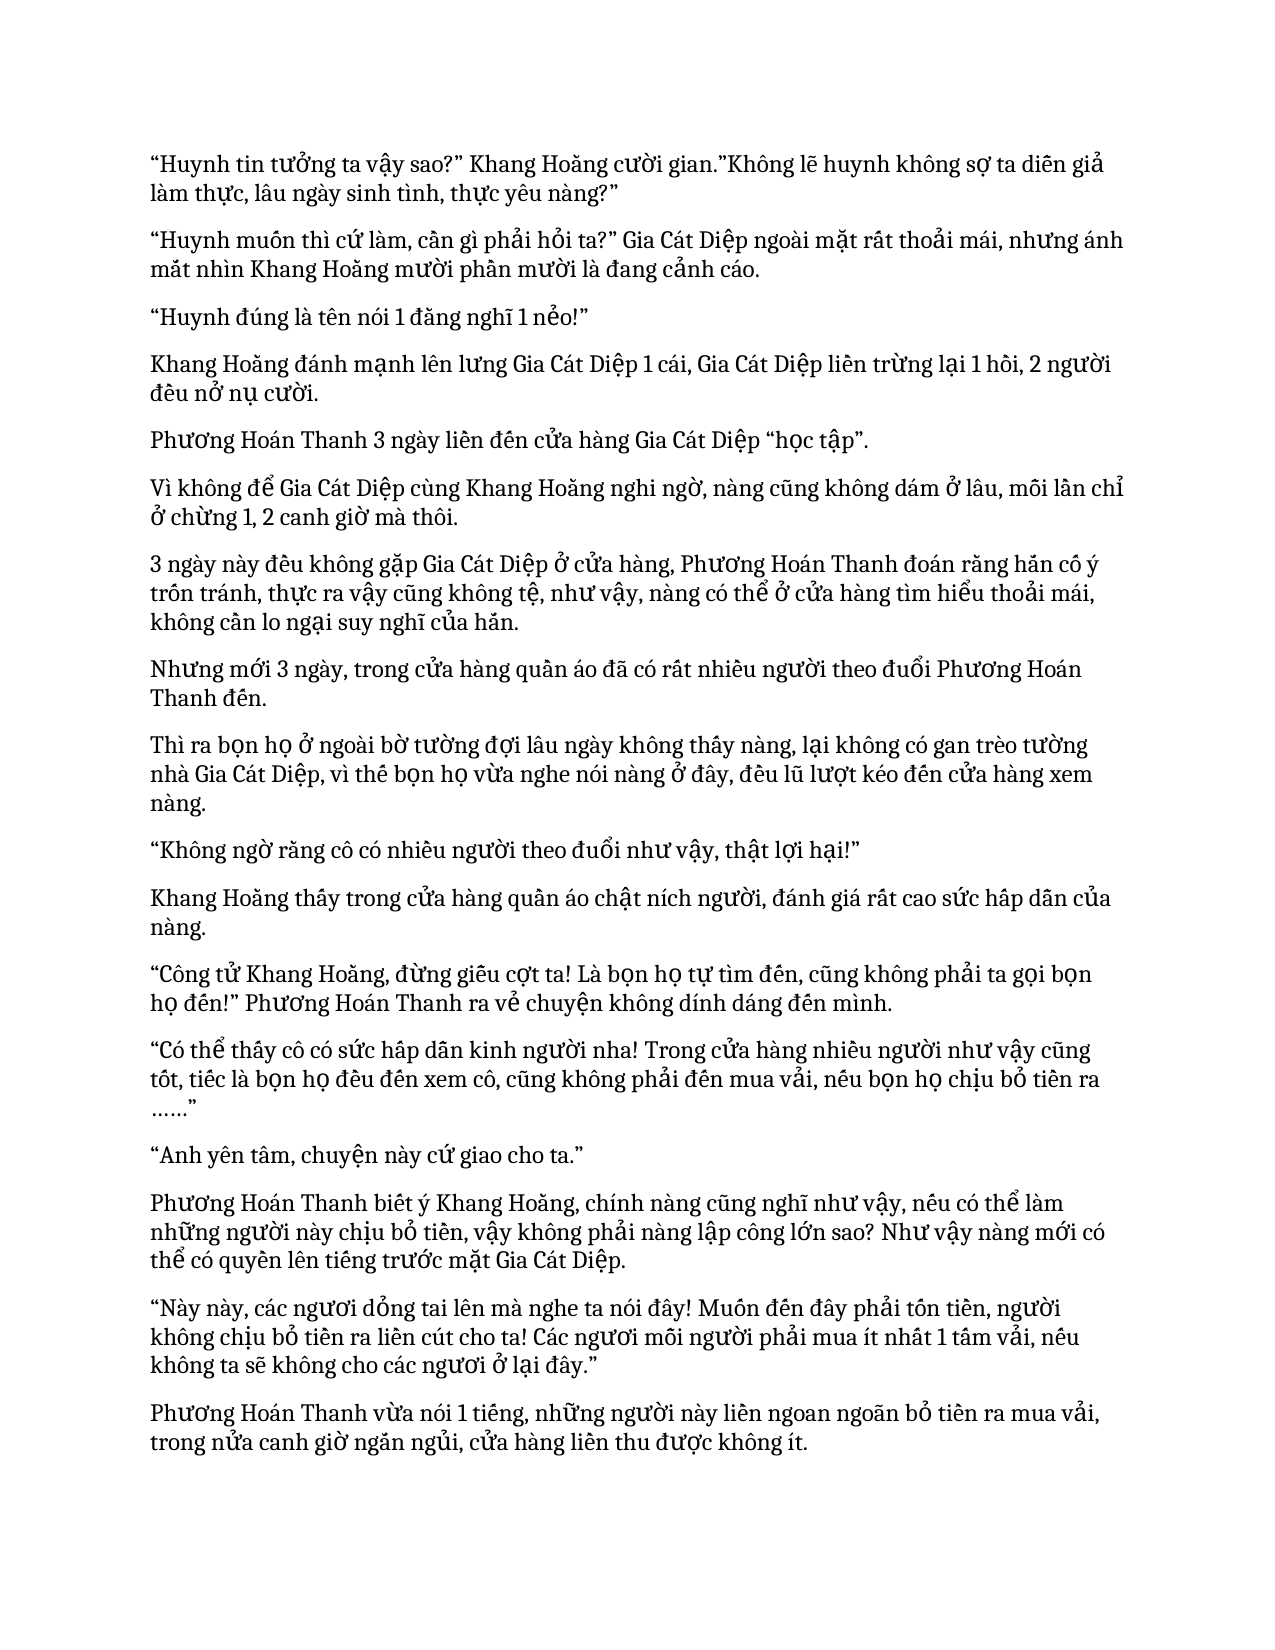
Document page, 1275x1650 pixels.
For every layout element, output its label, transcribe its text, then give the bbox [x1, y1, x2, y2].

text “Huynh đúng là tên nói 1 đằng nghĩ 1 nẻo!” [150, 302, 1125, 331]
text “Công tử Khang Hoằng, đừng giễu cợt ta! Là bọn họ tự tìm đến, cũng không phải ta gọi bọn họ đến!” Phương Hoán Thanh ra vẻ chuyện không dính dáng đến mình. [150, 960, 1125, 1017]
text Phương Hoán Thanh biết ý Khang Hoằng, chính nàng cũng nghĩ như vậy, nếu có thể làm những người này chịu bỏ tiền, vậy không phải nàng lập công lớn sao? Như vậy nàng mới có thể có quyền lên tiếng trước mặt Gia Cát Diệp. [150, 1189, 1125, 1275]
text Phương Hoán Thanh 3 ngày liền đến cửa hàng Gia Cát Diệp “học tập”. [150, 426, 1125, 455]
text “Này này, các ngươi dỏng tai lên mà nghe ta nói đây! Muốn đến đây phải tốn tiền, người không chịu bỏ tiền ra liền cút cho ta! Các ngươi mỗi người phải mua ít nhất 1 tấm vải, nếu không ta sẽ không cho các ngươi ở lại đây.” [150, 1294, 1125, 1380]
text Phương Hoán Thanh vừa nói 1 tiếng, những người này liền ngoan ngoãn bỏ tiền ra mua vải, trong nửa canh giờ ngắn ngủi, cửa hàng liền thu được không ít. [150, 1399, 1125, 1456]
text “Anh yên tâm, chuyện này cứ giao cho ta.” [150, 1141, 1125, 1170]
text Nhưng mới 3 ngày, trong cửa hàng quần áo đã có rất nhiều người theo đuổi Phương Hoán Thanh đến. [150, 655, 1125, 712]
text “Không ngờ rằng cô có nhiều người theo đuổi như vậy, thật lợi hại!” [150, 836, 1125, 865]
text “Huynh tin tưởng ta vậy sao?” Khang Hoằng cười gian.”Không lẽ huynh không sợ ta diễn giả làm thực, lâu ngày sinh tình, thực yêu nàng?” [150, 150, 1125, 207]
text “Huynh muốn thì cứ làm, cần gì phải hỏi ta?” Gia Cát Diệp ngoài mặt rất thoải mái, nhưng ánh mắt nhìn Khang Hoằng mười phần mười là đang cảnh cáo. [150, 226, 1125, 284]
text Thì ra bọn họ ở ngoài bờ tường đợi lâu ngày không thấy nàng, lại không có gan trèo tường nhà Gia Cát Diệp, vì thế bọn họ vừa nghe nói nàng ở đây, đều lũ lượt kéo đến cửa hàng xem nàng. [150, 731, 1125, 817]
text 3 ngày này đều không gặp Gia Cát Diệp ở cửa hàng, Phương Hoán Thanh đoán rằng hắn cố ý trốn tránh, thực ra vậy cũng không tệ, như vậy, nàng có thể ở cửa hàng tìm hiểu thoải mái, không cần lo ngại suy nghĩ của hắn. [150, 550, 1125, 636]
text “Có thể thấy cô có sức hấp dẫn kinh người nha! Trong cửa hàng nhiều người như vậy cũng tốt, tiếc là bọn họ đều đến xem cô, cũng không phải đến mua vải, nếu bọn họ chịu bỏ tiền ra ……” [150, 1036, 1125, 1122]
text Khang Hoằng thấy trong cửa hàng quần áo chật ních người, đánh giá rất cao sức hấp dẫn của nàng. [150, 884, 1125, 941]
text Vì không để Gia Cát Diệp cùng Khang Hoằng nghi ngờ, nàng cũng không dám ở lâu, mỗi lần chỉ ở chừng 1, 2 canh giờ mà thôi. [150, 474, 1125, 531]
text Khang Hoằng đánh mạnh lên lưng Gia Cát Diệp 1 cái, Gia Cát Diệp liền trừng lại 1 hồi, 2 người đều nở nụ cười. [150, 350, 1125, 407]
